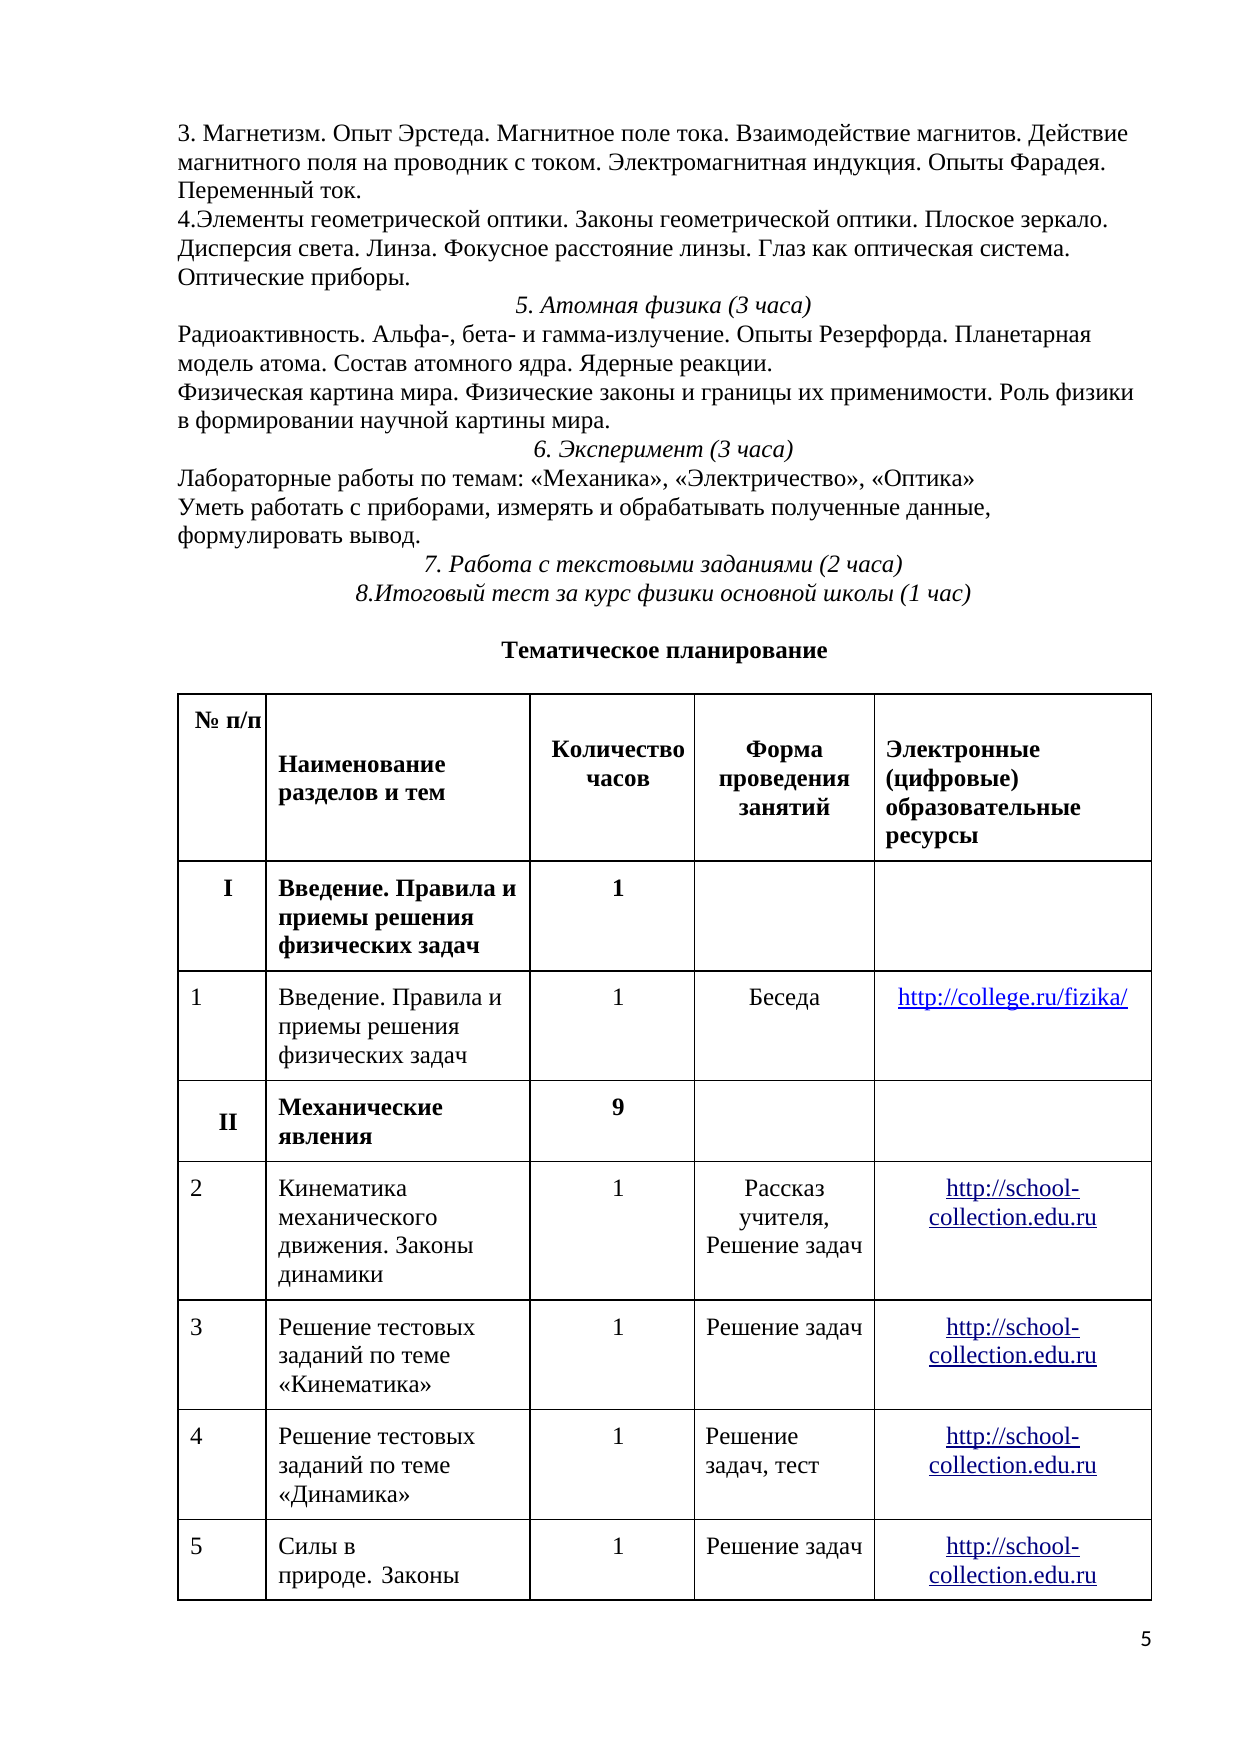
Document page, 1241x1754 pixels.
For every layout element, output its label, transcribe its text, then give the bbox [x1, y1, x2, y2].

text 6. Эксперимент (3 часа) [177, 434, 1152, 463]
text Радиоактивность. Альфа-, бета- и гамма-излучение. Опыты Резерфорда. Планетарная модель атома. Состав атомного ядра. Ядерные реакции. [177, 319, 1152, 377]
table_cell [875, 1520, 1151, 1599]
table_header Наименование разделов и тем [267, 695, 529, 860]
table_cell Решение задач [695, 1520, 874, 1599]
text Тематическое планирование [177, 636, 1152, 664]
table_header Форма проведения занятий [695, 695, 874, 860]
table_header Количество часов [531, 695, 694, 860]
table_cell I [179, 862, 265, 970]
table_cell http://college.ru/fizika/ [875, 972, 1151, 1080]
table_cell Рассказ учителя, Решение задач [695, 1162, 874, 1299]
table_cell Введение. Правила и приемы решения физических задач [267, 972, 529, 1080]
table_cell 2 [179, 1162, 265, 1299]
text Физическая картина мира. Физические законы и границы их применимости. Роль физики в формировании научной картины мира. [177, 377, 1152, 434]
table_cell Решение задач [695, 1301, 874, 1409]
table_cell http://school-collection.edu.ru [875, 1162, 1151, 1299]
table_cell 1 [531, 1520, 694, 1599]
table_cell 1 [531, 972, 694, 1080]
table_header Электронные (цифровые) образовательные ресурсы [875, 695, 1151, 860]
text Уметь работать с приборами, измерять и обрабатывать полученные данные, формулировать вывод. [177, 492, 1152, 549]
table_cell 4 [179, 1410, 265, 1518]
table_cell 1 [531, 1162, 694, 1299]
table_cell 1 [531, 862, 694, 970]
table_cell II [179, 1081, 265, 1161]
table_cell Механические явления [267, 1081, 529, 1161]
table_cell Решение тестовых заданий по теме «Кинематика» [267, 1301, 529, 1409]
text 7. Работа с текстовыми заданиями (2 часа) [177, 549, 1152, 578]
table_cell 9 [531, 1081, 694, 1161]
table_cell http://school-collection.edu.ru [875, 1410, 1151, 1518]
text 8.Итоговый тест за курс физики основной школы (1 час) [177, 578, 1152, 607]
table_cell Беседа [695, 972, 874, 1080]
text Лабораторные работы по темам: «Механика», «Электричество», «Оптика» [177, 463, 1152, 492]
table_cell 1 [179, 972, 265, 1080]
table_cell 5 [179, 1520, 265, 1599]
table_cell Кинематика механического движения. Законы динамики [267, 1162, 529, 1299]
table_cell [875, 862, 1151, 970]
table_cell 1 [531, 1410, 694, 1518]
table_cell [267, 1520, 529, 1599]
table_cell Введение. Правила и приемы решения физических задач [267, 862, 529, 970]
table_cell [875, 1081, 1151, 1161]
table_cell Решение задач, тест [695, 1410, 874, 1518]
text 5. Атомная физика (3 часа) [177, 291, 1152, 319]
table_cell [695, 862, 874, 970]
table_cell Решение тестовых заданий по теме «Динамика» [267, 1410, 529, 1518]
table_cell 1 [531, 1301, 694, 1409]
text 4.Элементы геометрической оптики. Законы геометрической оптики. Плоское зеркало. Дисперсия света. Линза. Фокусное расстояние линзы. Глаз как оптическая система. Оптические приборы. [177, 204, 1152, 291]
text 3. Магнетизм. Опыт Эрстеда. Магнитное поле тока. Взаимодействие магнитов. Действие магнитного поля на проводник с током. Электромагнитная индукция. Опыты Фарадея. Переменный ток. [177, 118, 1152, 204]
table_cell http://school-collection.edu.ru [875, 1301, 1151, 1409]
table_cell 3 [179, 1301, 265, 1409]
table_header № п/п [179, 695, 265, 860]
table_cell [695, 1081, 874, 1161]
